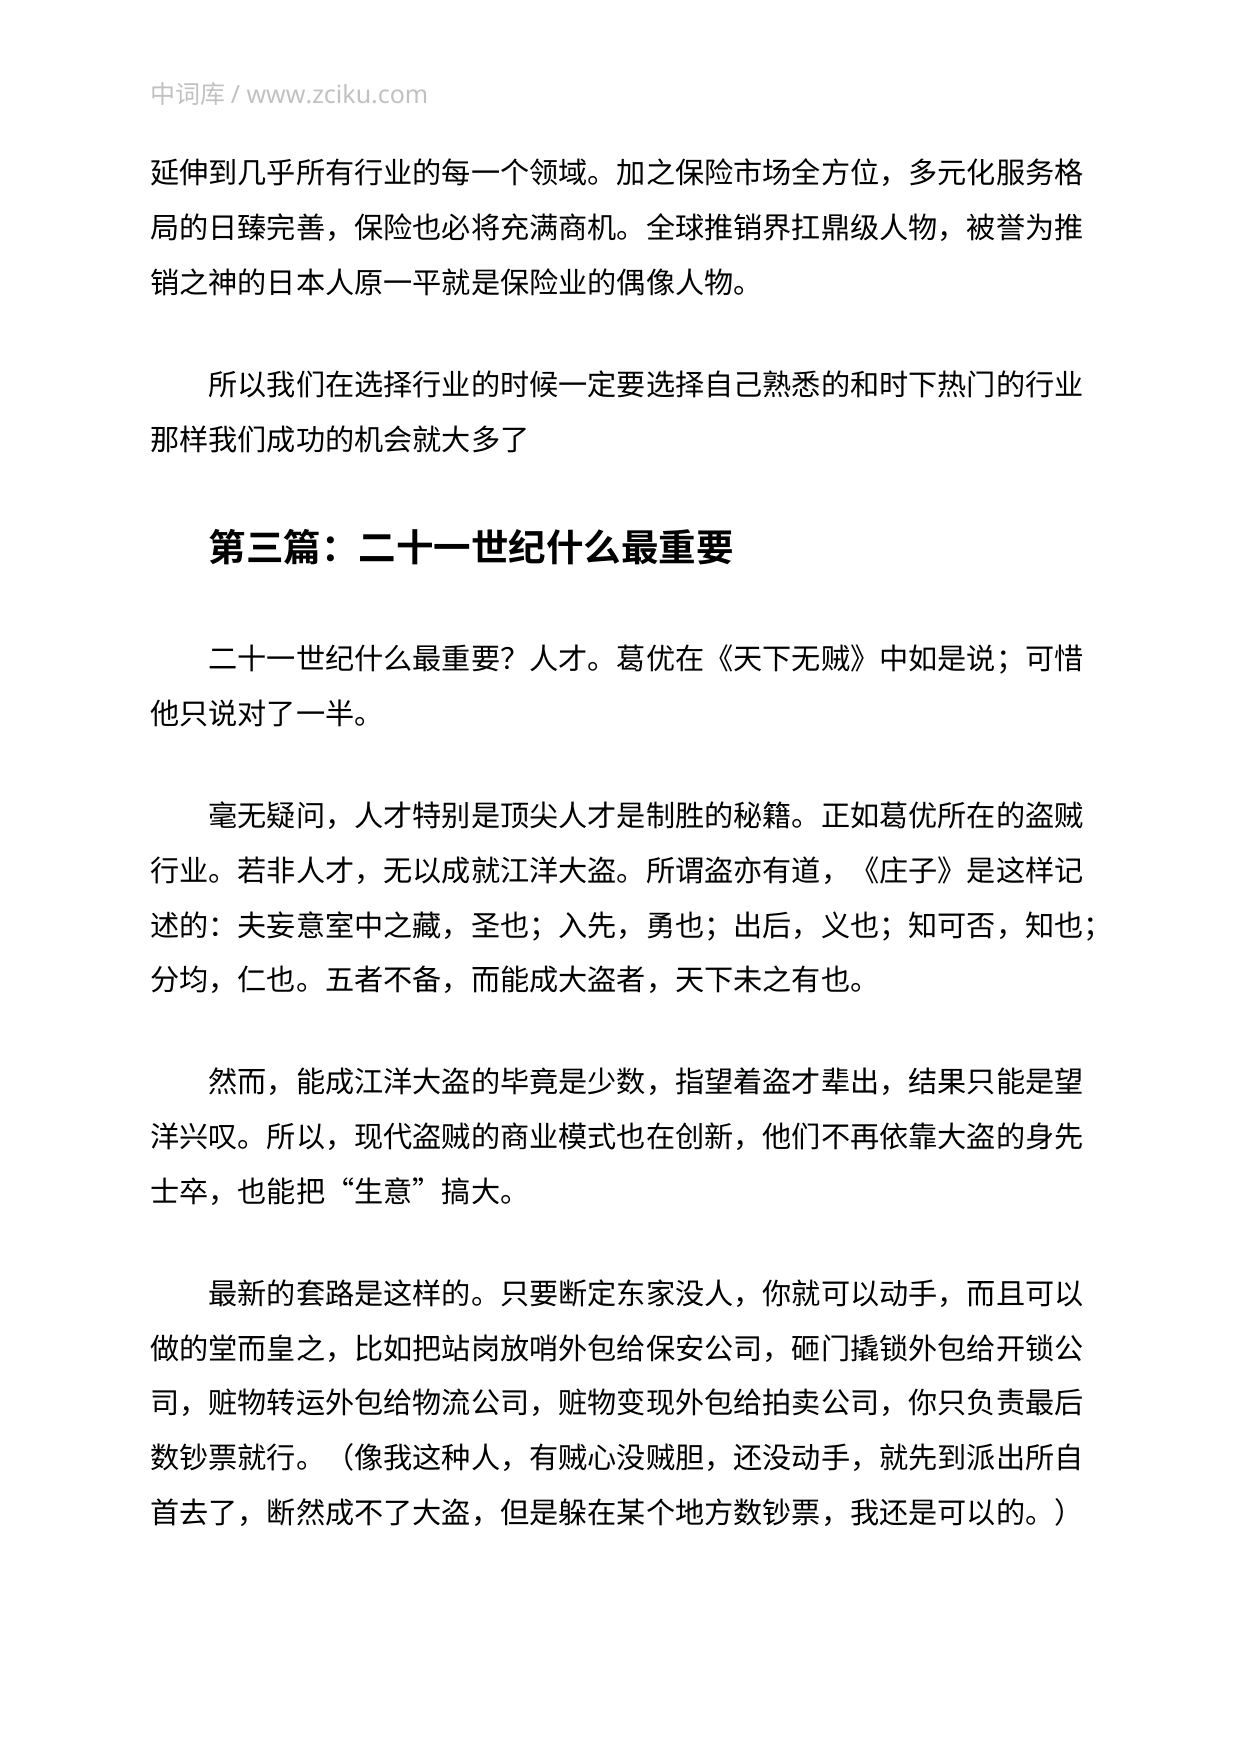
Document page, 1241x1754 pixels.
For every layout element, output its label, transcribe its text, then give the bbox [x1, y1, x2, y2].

text 第三篇：二十一世纪什么最重要 [150, 518, 1090, 572]
text 二十一世纪什么最重要？人才。葛优在《天下无贼》中如是说；可惜他只说对了一半。 [150, 636, 1090, 733]
text 然而，能成江洋大盗的毕竟是少数，指望着盗才辈出，结果只能是望洋兴叹。所以，现代盗贼的商业模式也在创新，他们不再依靠大盗的身先士卒，也能把“生意”搞大。 [150, 1059, 1090, 1211]
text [150, 150, 1090, 302]
text 最新的套路是这样的。只要断定东家没人，你就可以动手，而且可以做的堂而皇之，比如把站岗放哨外包给保安公司，砸门撬锁外包给开锁公司，赃物转运外包给物流公司，赃物变现外包给拍卖公司，你只负责最后数钞票就行。（像我这种人，有贼心没贼胆，还没动手，就先到派出所自首去了，断然成不了大盗，但是躲在某个地方数钞票，我还是可以的。） [150, 1270, 1090, 1532]
text 毫无疑问，人才特别是顶尖人才是制胜的秘籍。正如葛优所在的盗贼行业。若非人才，无以成就江洋大盗。所谓盗亦有道，《庄子》是这样记述的：夫妄意室中之藏，圣也；入先，勇也；出后，义也；知可否，知也；分均，仁也。五者不备，而能成大盗者，天下未之有也。 [150, 792, 1090, 999]
text 所以我们在选择行业的时候一定要选择自己熟悉的和时下热门的行业那样我们成功的机会就大多了 [150, 362, 1090, 459]
